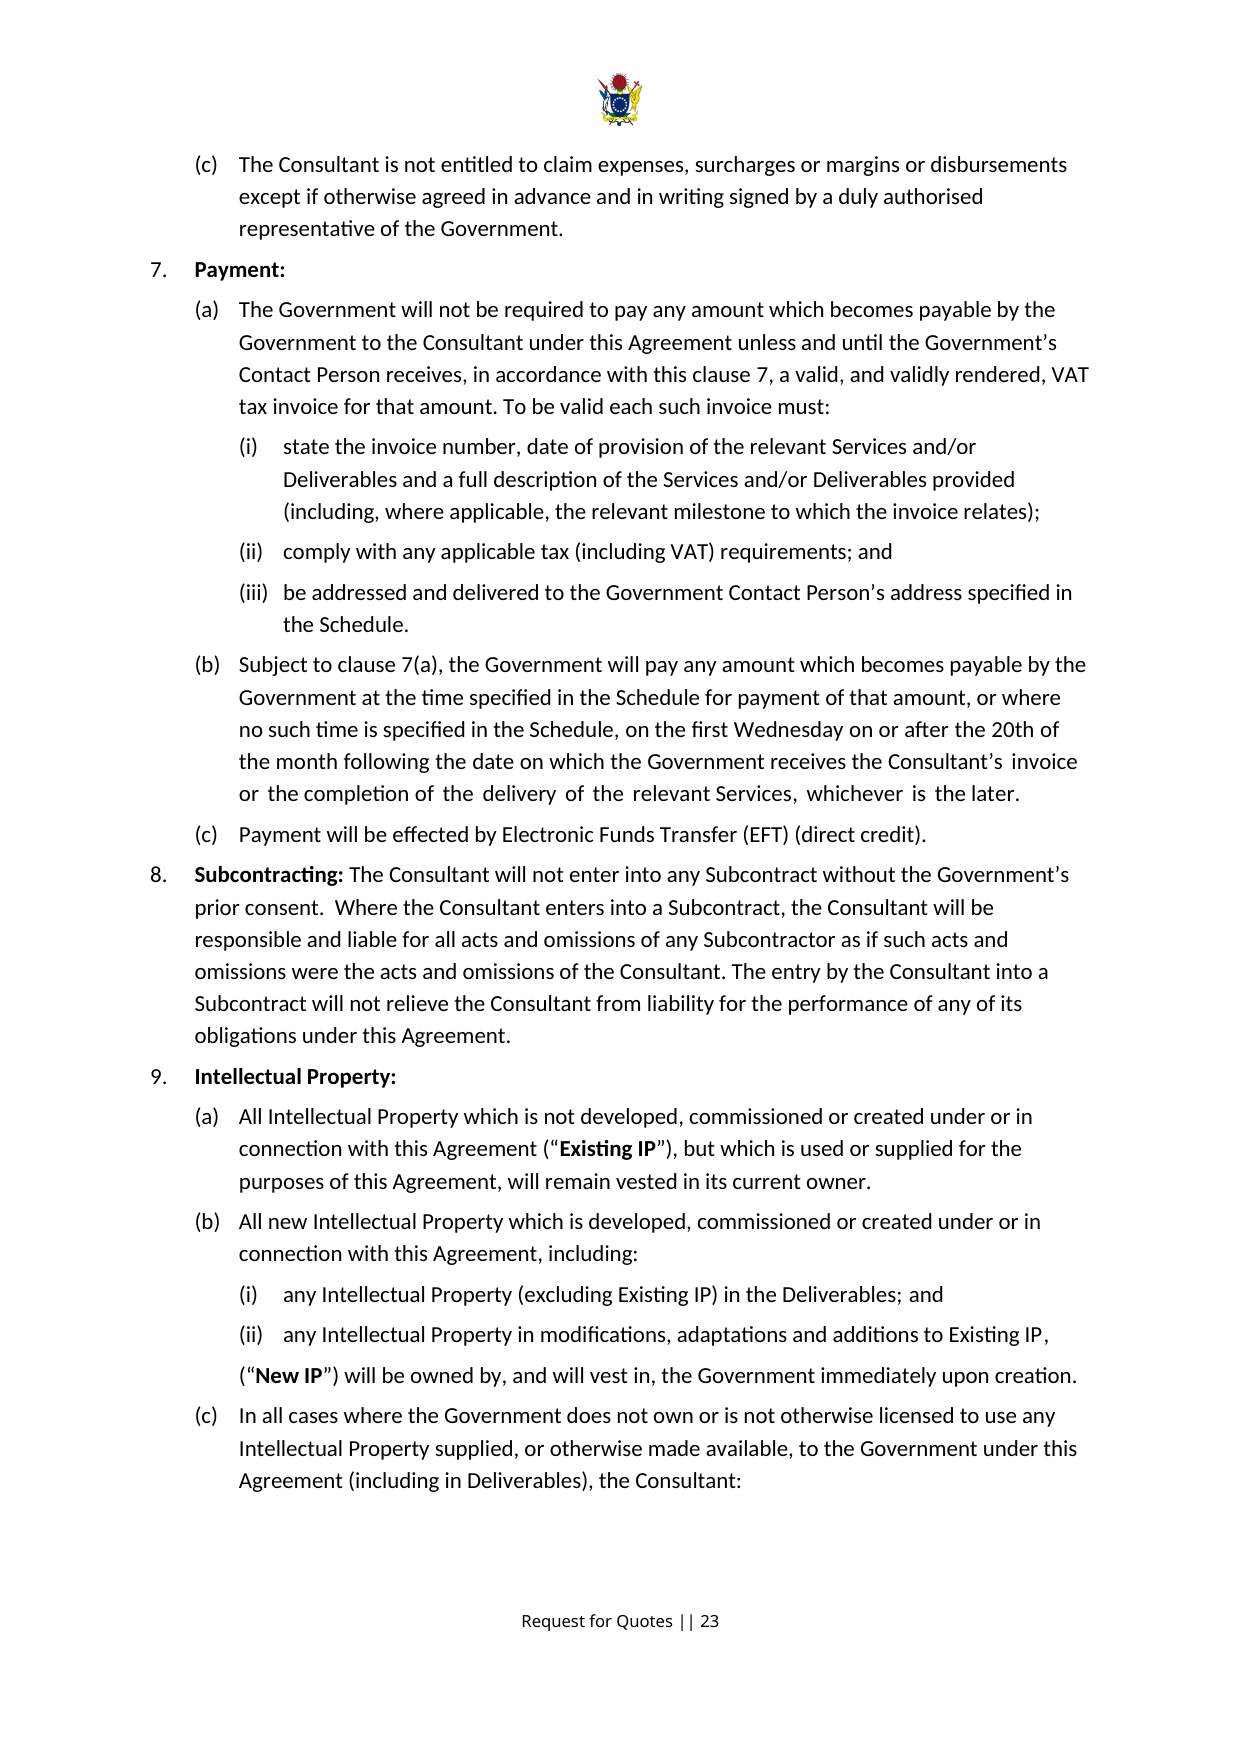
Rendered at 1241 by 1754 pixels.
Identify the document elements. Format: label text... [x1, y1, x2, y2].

list state the invoice number, date of provision of the relevant Services and/or Deliverables and a full description of the Services and/or Deliverables provided (including, where applicable, the relevant milestone to which the invoice relates); [239, 432, 1090, 525]
list Payment will be effected by Electronic Funds Transfer (EFT) (direct credit). [194, 820, 1090, 848]
list All new Intellectual Property which is developed, commissioned or created under or in connection with this Agreement, including: [194, 1207, 1090, 1267]
list Intellectual Property: [150, 1062, 1090, 1090]
list any Intellectual Property (excluding Existing IP) in the Deliverables; and [239, 1280, 1090, 1308]
list The Government will not be required to pay any amount which becomes payable by the Government to the Consultant under this Agreement unless and until the Government’s Contact Person receives, in accordance with this clause 7, a valid, and validly rendered, VAT tax invoice for that amount. To be valid each such invoice must: [194, 295, 1090, 420]
text (“New IP”) will be owned by, and will vest in, the Government immediately upon creation. [239, 1361, 1090, 1389]
list any Intellectual Property in modifications, adaptations and additions to Existing IP, [239, 1321, 1090, 1348]
picture [594, 73, 646, 126]
list Subject to clause 7(a), the Government will pay any amount which becomes payable by the Government at the time specified in the Schedule for payment of that amount, or where no such time is specified in the Schedule, on the first Wednesday on or after the 20th of the month following the date on which the Government receives the Consultant’s invoice or the completion of the delivery of the relevant Services, whichever is the later. [194, 651, 1090, 807]
list Payment: [150, 255, 1090, 283]
list comply with any applicable tax (including VAT) requirements; and [239, 537, 1090, 565]
list The Consultant is not entitled to claim expenses, surcharges or margins or disbursements except if otherwise agreed in advance and in writing signed by a duly authorised representative of the Government. [194, 150, 1090, 242]
list Subcontracting: The Consultant will not enter into any Subcontract without the Government’s prior consent. Where the Consultant enters into a Subcontract, the Consultant will be responsible and liable for all acts and omissions of any Subcontractor as if such acts and omissions were the acts and omissions of the Consultant. The entry by the Consultant into a Subcontract will not relieve the Consultant from liability for the performance of any of its obligations under this Agreement. [150, 860, 1090, 1049]
list All Intellectual Property which is not developed, commissioned or created under or in connection with this Agreement (“Existing IP”), but which is used or supplied for the purposes of this Agreement, will remain vested in its current owner. [194, 1102, 1090, 1195]
list be addressed and delivered to the Government Contact Person’s address specified in the Schedule. [239, 578, 1090, 638]
list In all cases where the Government does not own or is not otherwise licensed to use any Intellectual Property supplied, or otherwise made available, to the Government under this Agreement (including in Deliverables), the Consultant: [194, 1402, 1090, 1494]
